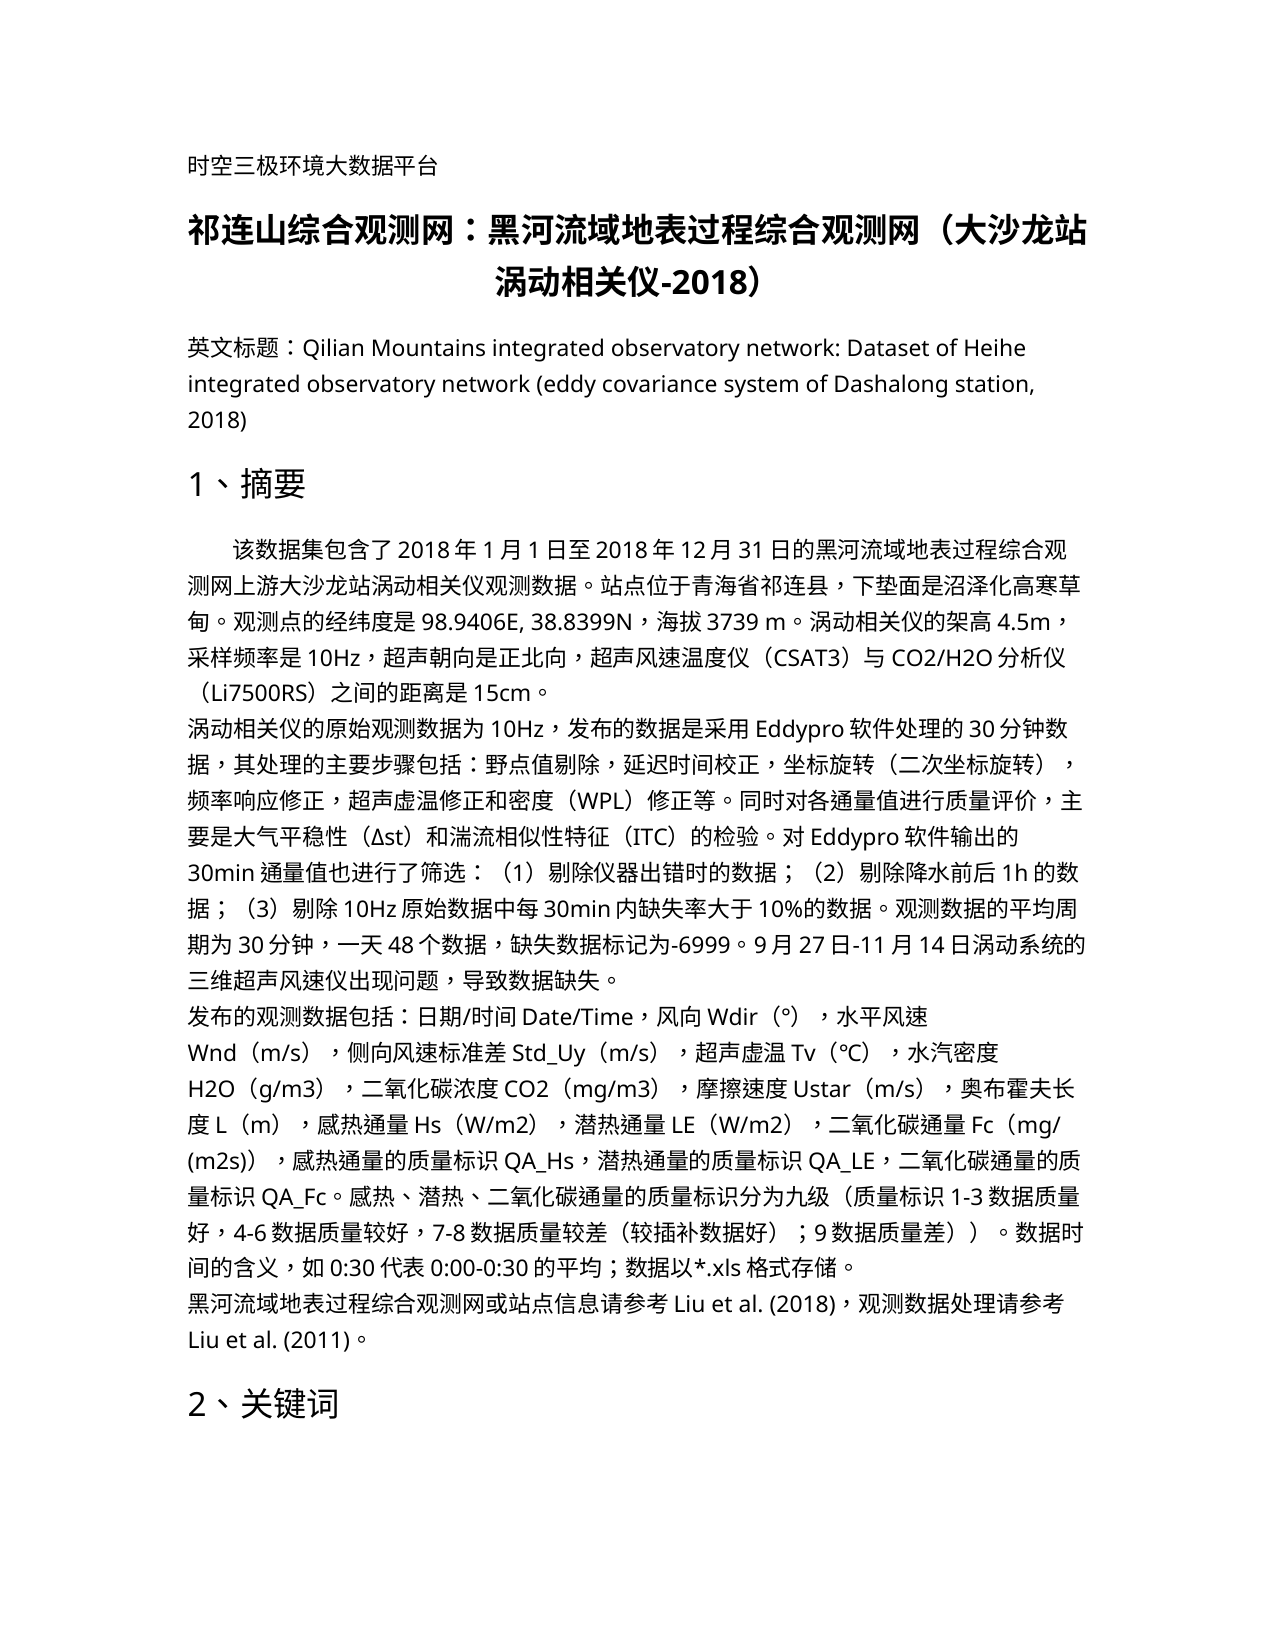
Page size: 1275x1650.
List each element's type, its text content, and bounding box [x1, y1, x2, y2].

text 时空三极环境大数据平台 [187, 150, 1087, 181]
text 祁连山综合观测网：黑河流域地表过程综合观测网（大沙龙站涡动相关仪-2018） [187, 207, 1087, 304]
text 该数据集包含了2018年1月1日至2018年12月31日的黑河流域地表过程综合观测网上游大沙龙站涡动相关仪观测数据。站点位于青海省祁连县，下垫面是沼泽化高寒草甸。观测点的经纬度是98.9406E, 38.8399N，海拔3739 m。涡动相关仪的架高4.5m，采样频率是10Hz，超声朝向是正北向，超声风速温度仪（CSAT3）与CO2/H2O分析仪（Li7500RS）之间的距离是15cm。 涡动相关仪的原始观测数据为10Hz，发布的数据是采用Eddypro软件处理的30分钟数据，其处理的主要步骤包括：野点值剔除，延迟时间校正，坐标旋转（二次坐标旋转），频率响应修正，超声虚温修正和密度（WPL）修正等。同时对各通量值进行质量评价，主要是大气平稳性（Δst）和湍流相似性特征（ITC）的检验。对Eddypro软件输出的30min通量值也进行了筛选：（1）剔除仪器出错时的数据；（2）剔除降水前后1h的数据；（3）剔除10Hz原始数据中每30min内缺失率大于10%的数据。观测数据的平均周期为30分钟，一天48个数据，缺失数据标记为-6999。9月27日-11月14日涡动系统的三维超声风速仪出现问题，导致数据缺失。 发布的观测数据包括：日期/时间Date/Time，风向Wdir（°），水平风速Wnd（m/s），侧向风速标准差Std_Uy（m/s），超声虚温Tv（℃），水汽密度H2O（g/m3），二氧化碳浓度CO2（mg/m3），摩擦速度Ustar（m/s），奥布霍夫长度L（m），感热通量Hs（W/m2），潜热通量LE（W/m2），二氧化碳通量Fc（mg/(m2s)），感热通量的质量标识QA_Hs，潜热通量的质量标识QA_LE，二氧化碳通量的质量标识QA_Fc。感热、潜热、二氧化碳通量的质量标识分为九级（质量标识1-3数据质量好，4-6数据质量较好，7-8数据质量较差（较插补数据好）；9数据质量差））。数据时间的含义，如0:30代表0:00-0:30的平均；数据以*.xls格式存储。 黑河流域地表过程综合观测网或站点信息请参考Liu et al. (2018)，观测数据处理请参考Liu et al. (2011)。 [187, 534, 1087, 1356]
text 2、关键词 [187, 1381, 1087, 1426]
text 1、摘要 [187, 461, 1087, 506]
text 英文标题：Qilian Mountains integrated observatory network: Dataset of Heihe integrated observatory network (eddy covariance system of Dashalong station, 2018) [187, 332, 1087, 435]
